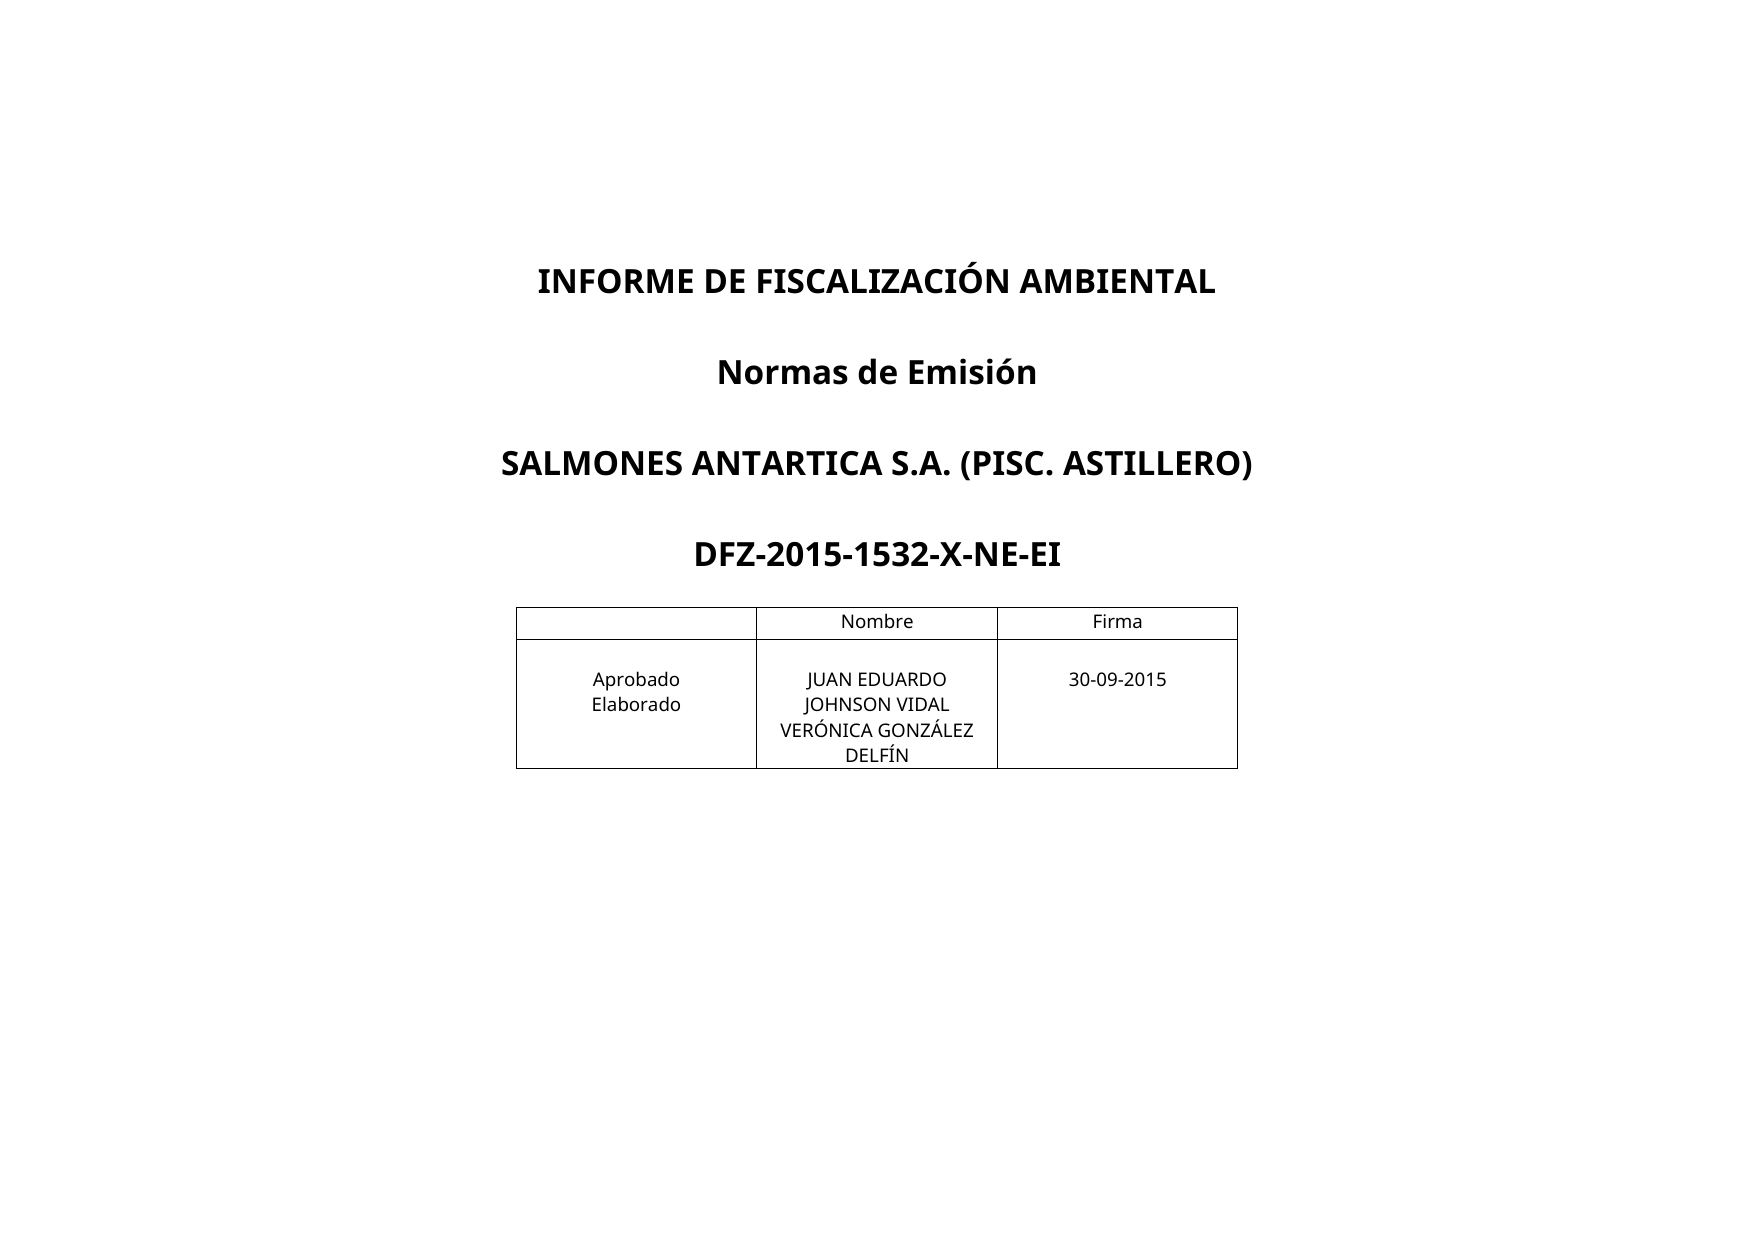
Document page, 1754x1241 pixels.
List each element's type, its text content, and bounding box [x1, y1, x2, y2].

text DFZ-2015-1532-X-NE-EI [150, 485, 1604, 576]
text Normas de Emisión [150, 303, 1604, 394]
table_header Nombre [757, 608, 997, 639]
table_cell JUAN EDUARDO JOHNSON VIDAL VERÓNICA GONZÁLEZ DELFÍN [757, 640, 997, 768]
table_header Firma [998, 608, 1237, 639]
table_cell 30-09-2015 [998, 640, 1237, 768]
text INFORME DE FISCALIZACIÓN AMBIENTAL [150, 212, 1604, 303]
table_header [517, 608, 756, 639]
table_cell Aprobado Elaborado [517, 640, 756, 768]
text SALMONES ANTARTICA S.A. (PISC. ASTILLERO) [150, 394, 1604, 485]
